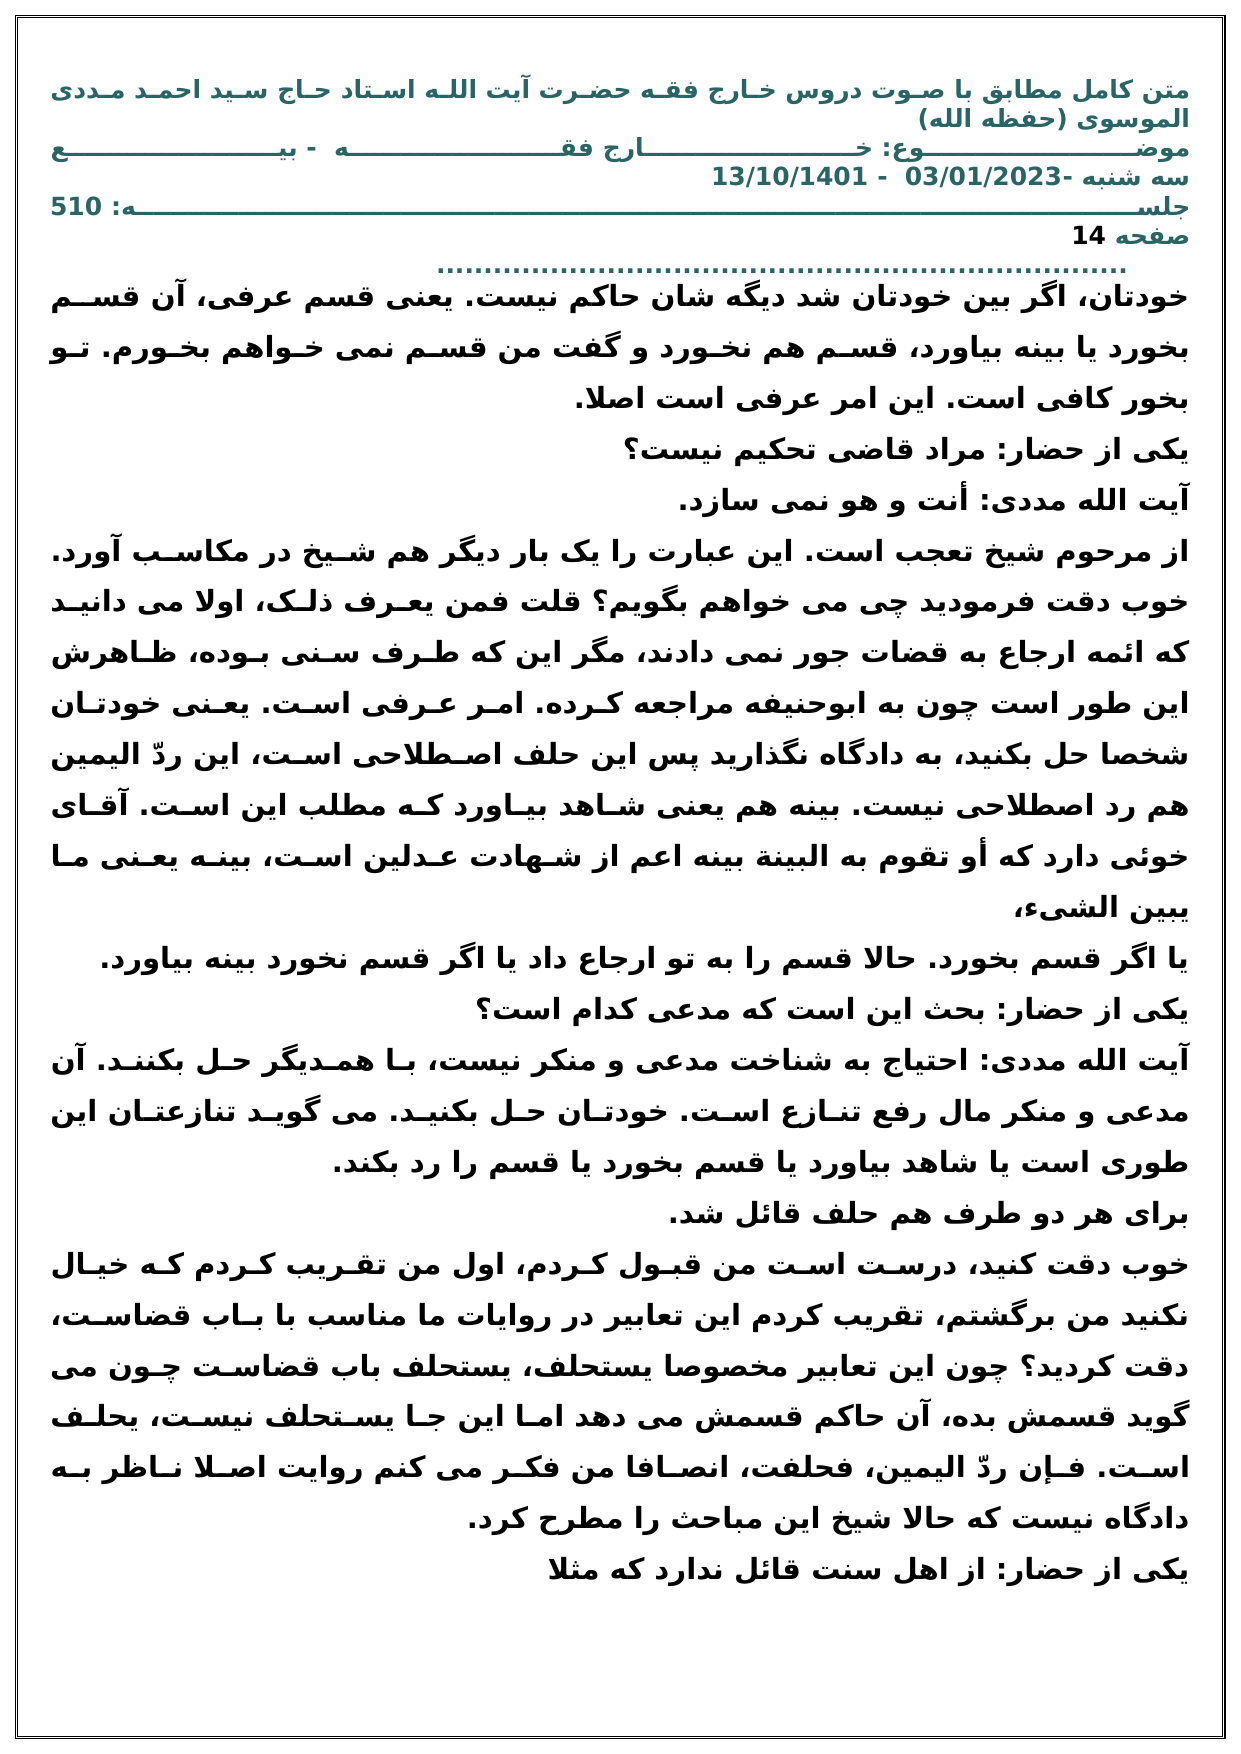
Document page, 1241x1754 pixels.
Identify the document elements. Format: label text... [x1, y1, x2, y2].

text یکی از حضار: مراد قاضی تحکیم نیست؟ [50, 432, 1190, 466]
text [50, 279, 1190, 415]
text آیت الله مددی: احتیاج به شناخت مدعی و منکر نیست، با همدیگر حل بکنند. آن مدعی و منکر مال رفع تنازع است. خودتان حل بکنید. می گوید تنازعتان این طوری است یا شاهد بیاورد یا قسم بخورد یا قسم را رد بکند. [50, 1043, 1190, 1179]
text خوب دقت کنید، درست است من قبول کردم، اول من تقریب کردم که خیال نکنید من برگشتم، تقریب کردم این تعابیر در روایات ما مناسب با باب قضاست، دقت کردید؟ چون این تعابیر مخصوصا یستحلف، یستحلف باب قضاست چون می گوید قسمش بده، آن حاکم قسمش می دهد اما این جا یستحلف نیست، یحلف است. فإن ردّ الیمین، فحلفت، انصافا من فکر می کنم روایت اصلا ناظر به دادگاه نیست که حالا شیخ این مباحث را مطرح کرد. [50, 1247, 1190, 1536]
text یا اگر قسم بخورد. حالا قسم را به تو ارجاع داد یا اگر قسم نخورد بینه بیاورد. [50, 941, 1190, 975]
text از مرحوم شیخ تعجب است. این عبارت را یک بار دیگر هم شیخ در مکاسب آورد. خوب دقت فرمودید چی می خواهم بگویم؟ قلت فمن یعرف ذلک، اولا می دانید که ائمه ارجاع به قضات جور نمی دادند، مگر این که طرف سنی بوده، ظاهرش این طور است چون به ابوحنیفه مراجعه کرده. امر عرفی است. یعنی خودتان شخصا حل بکنید، به دادگاه نگذارید پس این حلف اصطلاحی است، این ردّ الیمین هم رد اصطلاحی نیست. بینه هم یعنی شاهد بیاورد که مطلب این است. آقای خوئی دارد که أو تقوم به البینة بینه اعم از شهادت عدلین است، بینه یعنی ما یبین الشیء، [50, 534, 1190, 924]
text یکی از حضار: از اهل سنت قائل ندارد که مثلا [50, 1553, 1190, 1587]
text یکی از حضار: بحث این است که مدعی کدام است؟ [50, 992, 1190, 1026]
text آیت الله مددی: أنت و هو نمی سازد. [50, 483, 1190, 517]
text برای هر دو طرف هم حلف قائل شد. [50, 1196, 1190, 1230]
